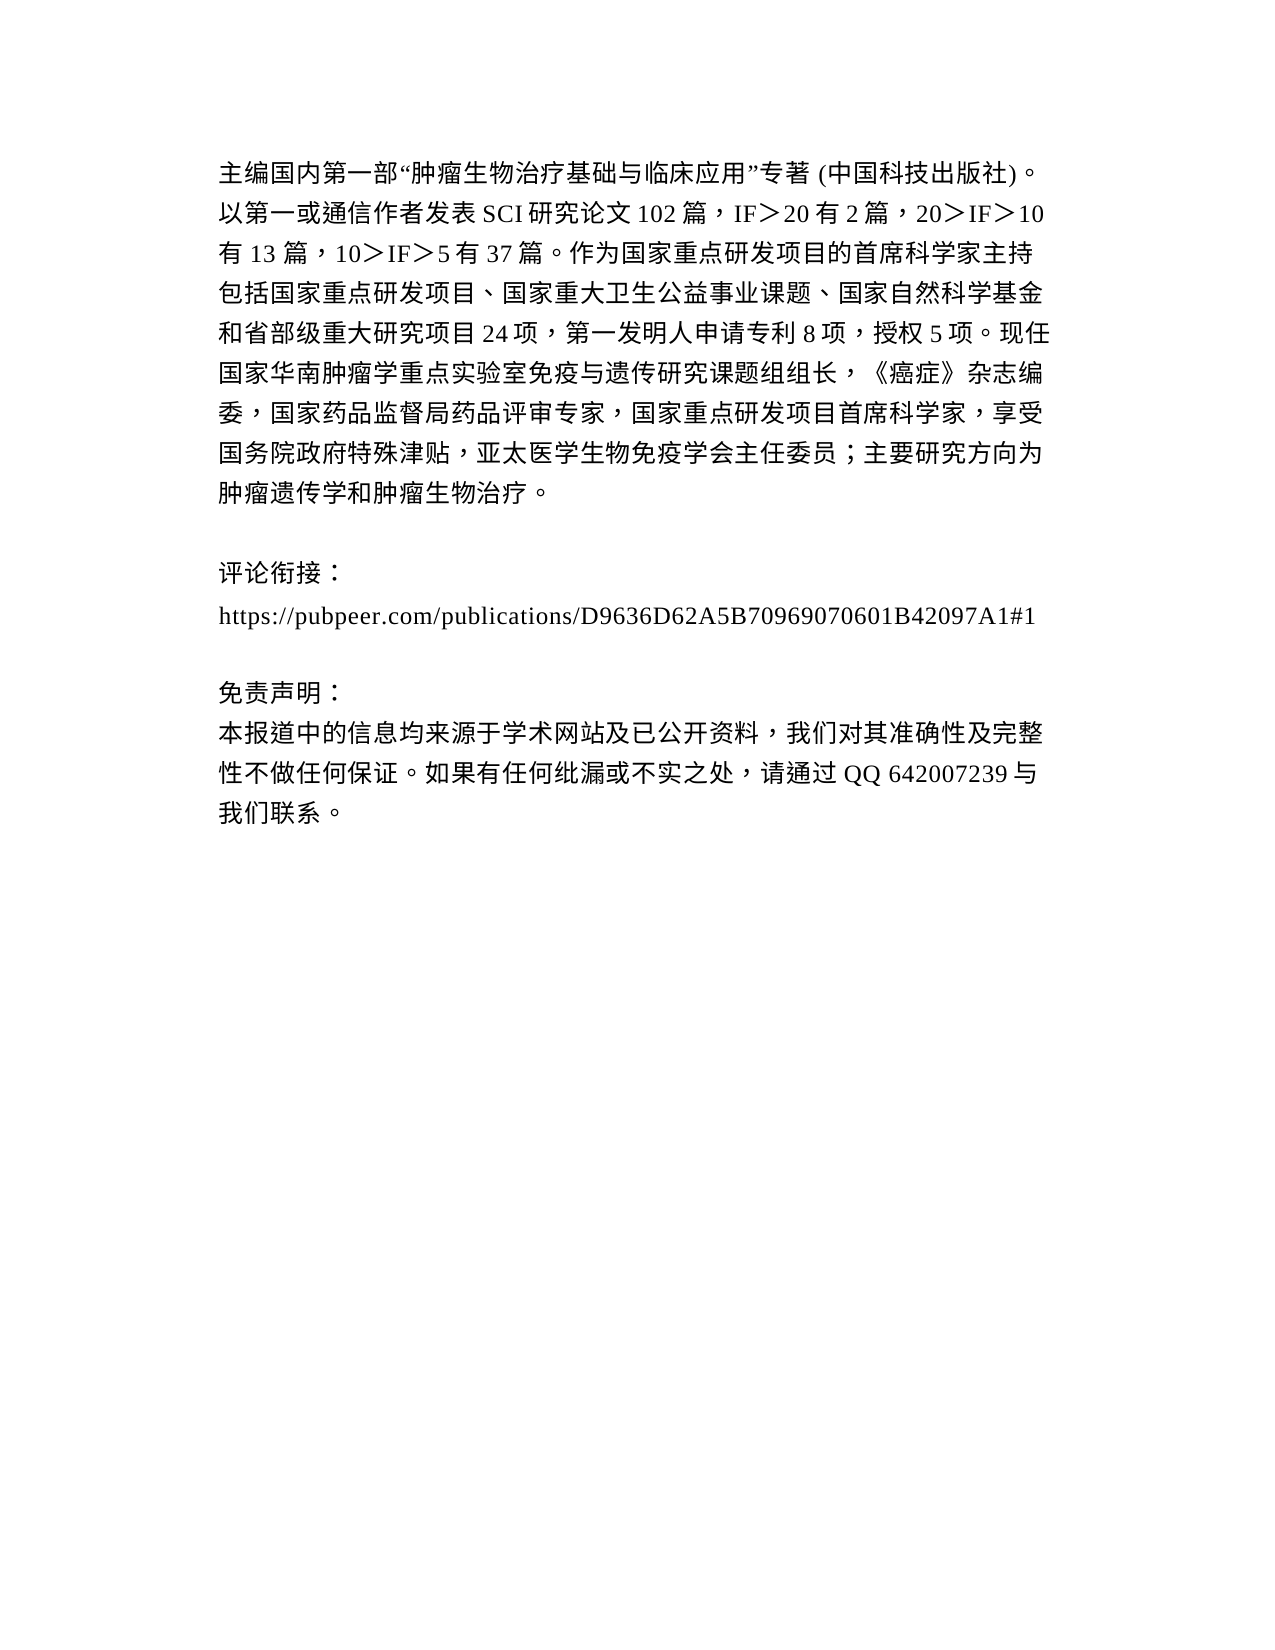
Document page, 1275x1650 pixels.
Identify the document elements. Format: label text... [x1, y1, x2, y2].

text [219, 150, 1056, 510]
text 评论衔接： [219, 550, 1056, 590]
text 免责声明： [219, 670, 1056, 710]
text 本报道中的信息均来源于学术网站及已公开资料，我们对其准确性及完整性不做任何保证。如果有任何纰漏或不实之处，请通过QQ 642007239与我们联系。 [219, 710, 1056, 830]
text https://pubpeer.com/publications/D9636D62A5B70969070601B42097A1#1 [219, 590, 1056, 630]
